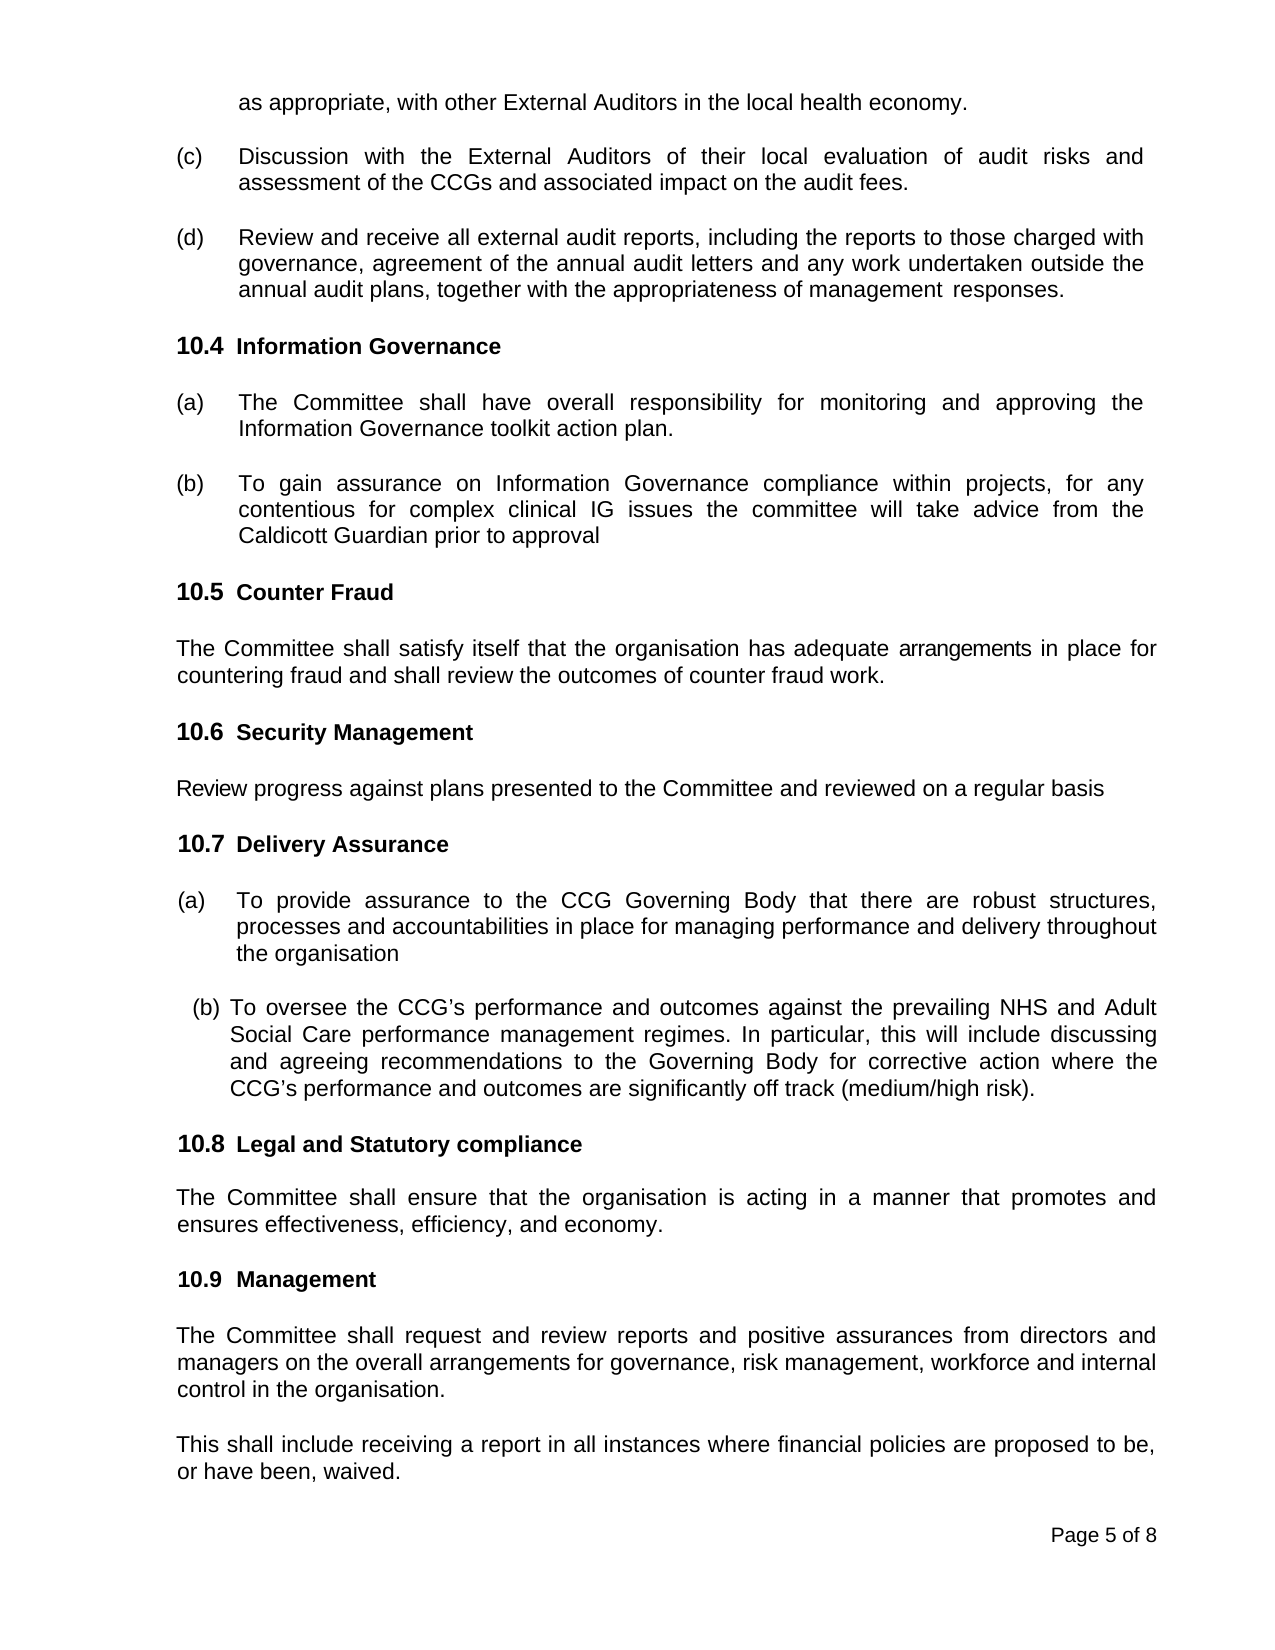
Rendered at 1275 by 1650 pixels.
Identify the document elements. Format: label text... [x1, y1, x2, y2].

text Review progress against plans presented to the Committee and reviewed on a regular basis [176, 775, 1157, 801]
list Discussion with the External Auditors of their local evaluation of audit risks and assessment of the CCGs and associated impact on the audit fees. [176, 143, 1145, 196]
list Delivery Assurance [177, 829, 1158, 858]
list Legal and Statutory compliance [177, 1129, 1157, 1158]
text This shall include receiving a report in all instances where financial policies are proposed to be, or have been, waived. [176, 1431, 1157, 1484]
list Counter Fraud [176, 577, 1158, 605]
list Security Management [176, 717, 1158, 746]
list To oversee the CCG’s performance and outcomes against the prevailing NHS and Adult Social Care performance management regimes. In particular, this will include discussing and agreeing recommendations to the Governing Body for corrective action where the CCG’s performance and outcomes are significantly off track (medium/high risk). [192, 994, 1158, 1102]
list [176, 89, 1145, 115]
list The Committee shall have overall responsibility for monitoring and approving the Information Governance toolkit action plan. [176, 389, 1145, 442]
text The Committee shall satisfy itself that the organisation has adequate arrangements in place for countering fraud and shall review the outcomes of counter fraud work. [176, 635, 1157, 688]
list Information Governance [176, 331, 1158, 359]
text The Committee shall ensure that the organisation is acting in a manner that promotes and ensures effectiveness, efficiency, and economy. [176, 1184, 1157, 1238]
list Management [177, 1266, 1158, 1293]
text The Committee shall request and review reports and positive assurances from directors and managers on the overall arrangements for governance, risk management, workforce and internal control in the organisation. [176, 1322, 1157, 1402]
list To gain assurance on Information Governance compliance within projects, for any contentious for complex clinical IG issues the committee will take advice from the Caldicott Guardian prior to approval [176, 469, 1145, 549]
list Review and receive all external audit reports, including the reports to those charged with governance, agreement of the annual audit letters and any work undertaken outside the annual audit plans, together with the appropriateness of management responses. [176, 224, 1145, 303]
list To provide assurance to the CCG Governing Body that there are robust structures, processes and accountabilities in place for managing performance and delivery throughout the organisation [177, 887, 1157, 966]
